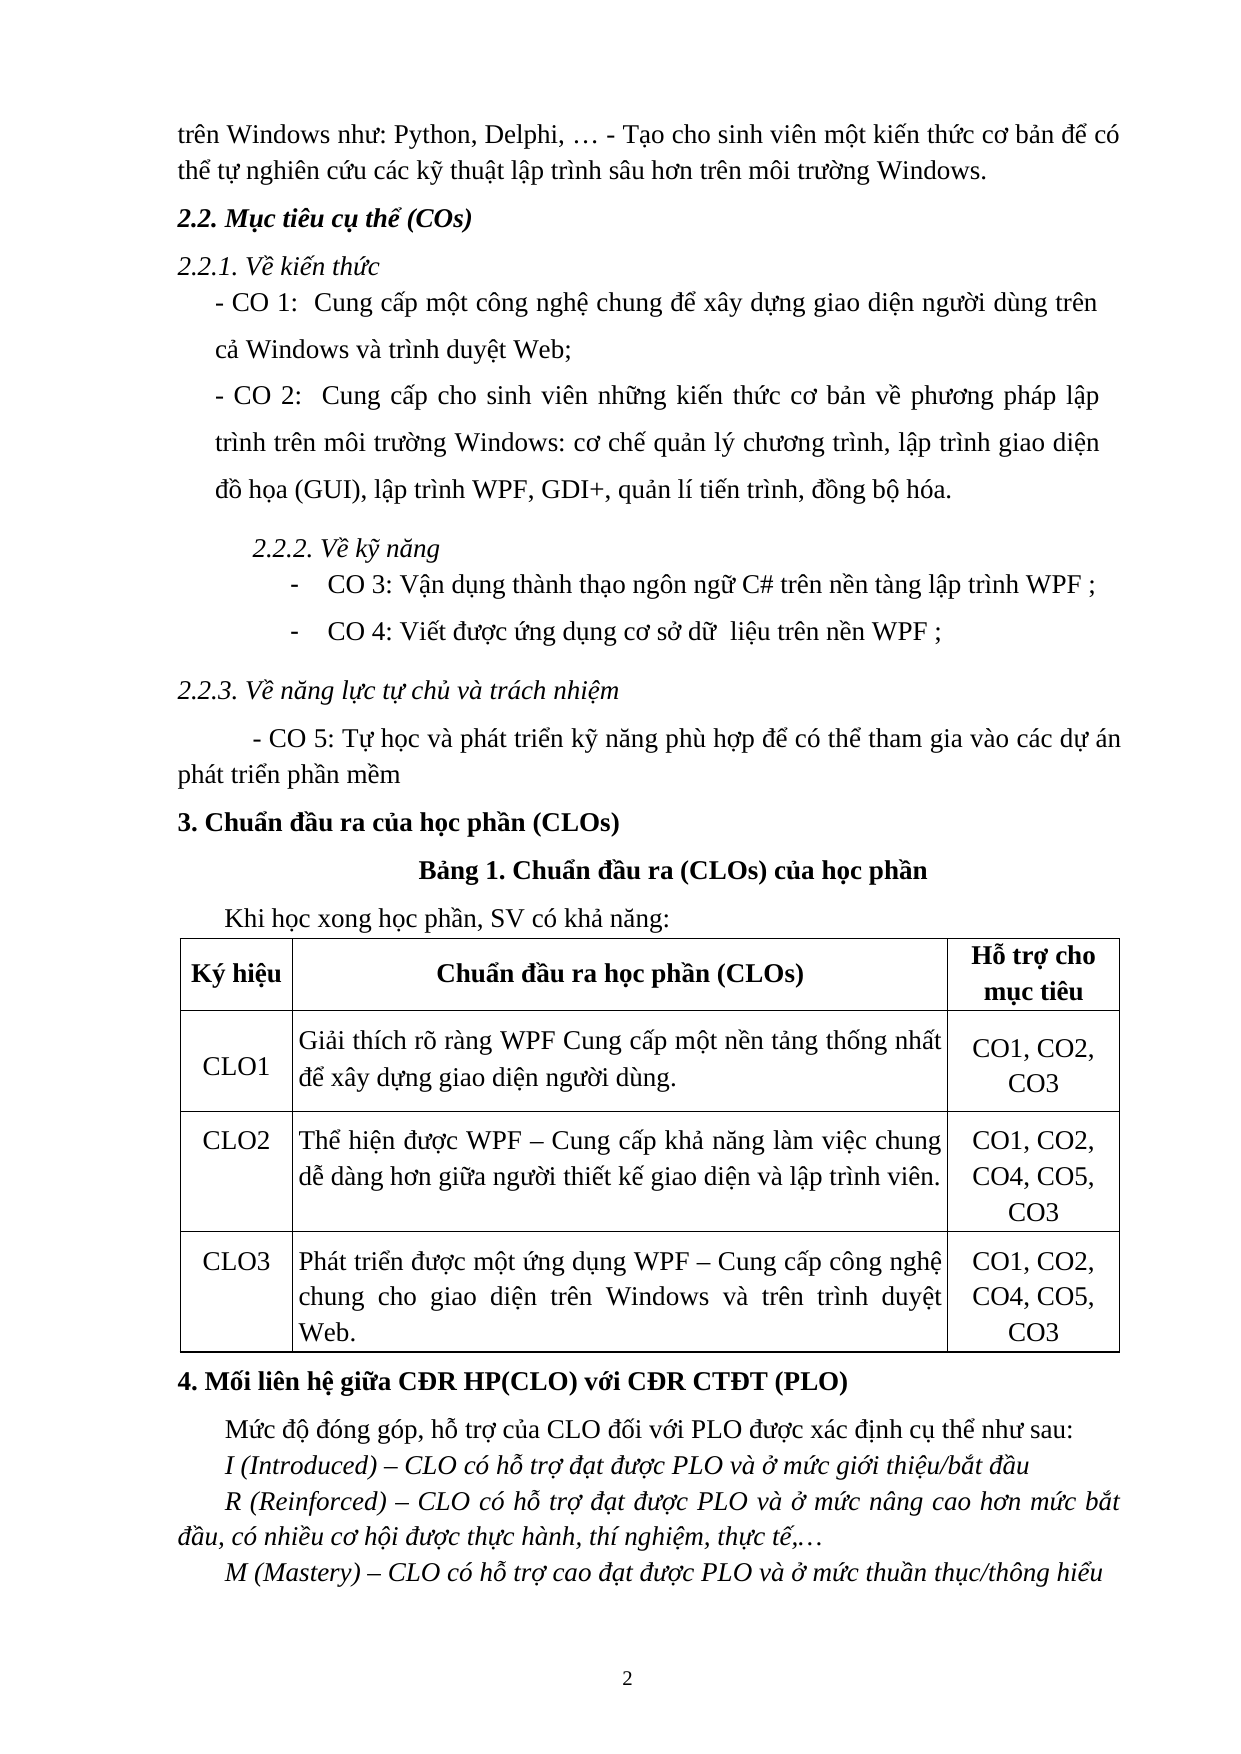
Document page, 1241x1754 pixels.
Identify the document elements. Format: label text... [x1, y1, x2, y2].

text 2.2.2. Về kỹ năng [177, 532, 1122, 563]
list CO 3: Vận dụng thành thạo ngôn ngữ C# trên nền tàng lập trình WPF ; [252, 568, 1099, 599]
text 2.2.3. Về năng lực tự chủ và trách nhiệm [177, 674, 1122, 705]
table_cell CO1, CO2, CO3 [948, 1011, 1119, 1111]
list - CO 2: Cung cấp cho sinh viên những kiến thức cơ bản về phương pháp lập trình trên môi trường Windows: cơ chế quản lý chương trình, lập trình giao diện đồ họa (GUI), lập trình WPF, GDI+, quản lí tiến trình, đồng bộ hóa. [215, 379, 1099, 504]
text - CO 5: Tự học và phát triển kỹ năng phù hợp để có thể tham gia vào các dự án phát triển phần mềm [177, 722, 1122, 789]
text 2.2.1. Về kiến thức [177, 250, 1122, 281]
text R (Reinforced) – CLO có hỗ trợ đạt được PLO và ở mức nâng cao hơn mức bắt đầu, có nhiều cơ hội được thực hành, thí nghiệm, thực tế,… [177, 1485, 1122, 1552]
list CO 4: Viết được ứng dụng cơ sở dữ liệu trên nền WPF ; [252, 614, 1099, 646]
table_cell Phát triển được một ứng dụng WPF – Cung cấp công nghệ chung cho giao diện trên Windows và trên trình duyệt Web. [293, 1232, 947, 1351]
text Bảng 1. Chuẩn đầu ra (CLOs) của học phần [224, 854, 1122, 885]
table_header Ký hiệu [181, 939, 292, 1010]
text 3. Chuẩn đầu ra của học phần (CLOs) [177, 806, 1122, 837]
table_cell CLO2 [181, 1112, 292, 1231]
text Khi học xong học phần, SV có khả năng: [224, 902, 1122, 934]
table_header Hỗ trợ cho mục tiêu [948, 939, 1119, 1010]
table_cell CLO1 [181, 1011, 292, 1111]
table_header Chuẩn đầu ra học phần (CLOs) [293, 939, 947, 1010]
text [177, 118, 1122, 185]
table_cell CO1, CO2, CO4, CO5, CO3 [948, 1112, 1119, 1231]
table_cell CO1, CO2, CO4, CO5, CO3 [948, 1232, 1119, 1351]
text M (Mastery) – CLO có hỗ trợ cao đạt được PLO và ở mức thuần thục/thông hiểu [177, 1556, 1122, 1587]
table_cell Giải thích rõ ràng WPF Cung cấp một nền tảng thống nhất để xây dựng giao diện người dùng. [293, 1011, 947, 1111]
table_cell Thể hiện được WPF – Cung cấp khả năng làm việc chung dễ dàng hơn giữa người thiết kế giao diện và lập trình viên. [293, 1112, 947, 1231]
list - CO 1: Cung cấp một công nghệ chung để xây dựng giao diện người dùng trên cả Windows và trình duyệt Web; [215, 286, 1099, 364]
text Mức độ đóng góp, hỗ trợ của CLO đối với PLO được xác định cụ thể như sau: [177, 1413, 1122, 1444]
table_cell CLO3 [181, 1232, 292, 1351]
text 2.2. Mục tiêu cụ thể (COs) [177, 202, 1122, 233]
text 4. Mối liên hệ giữa CĐR HP(CLO) với CĐR CTĐT (PLO) [177, 1365, 1122, 1396]
text I (Introduced) – CLO có hỗ trợ đạt được PLO và ở mức giới thiệu/bắt đầu [177, 1449, 1122, 1480]
